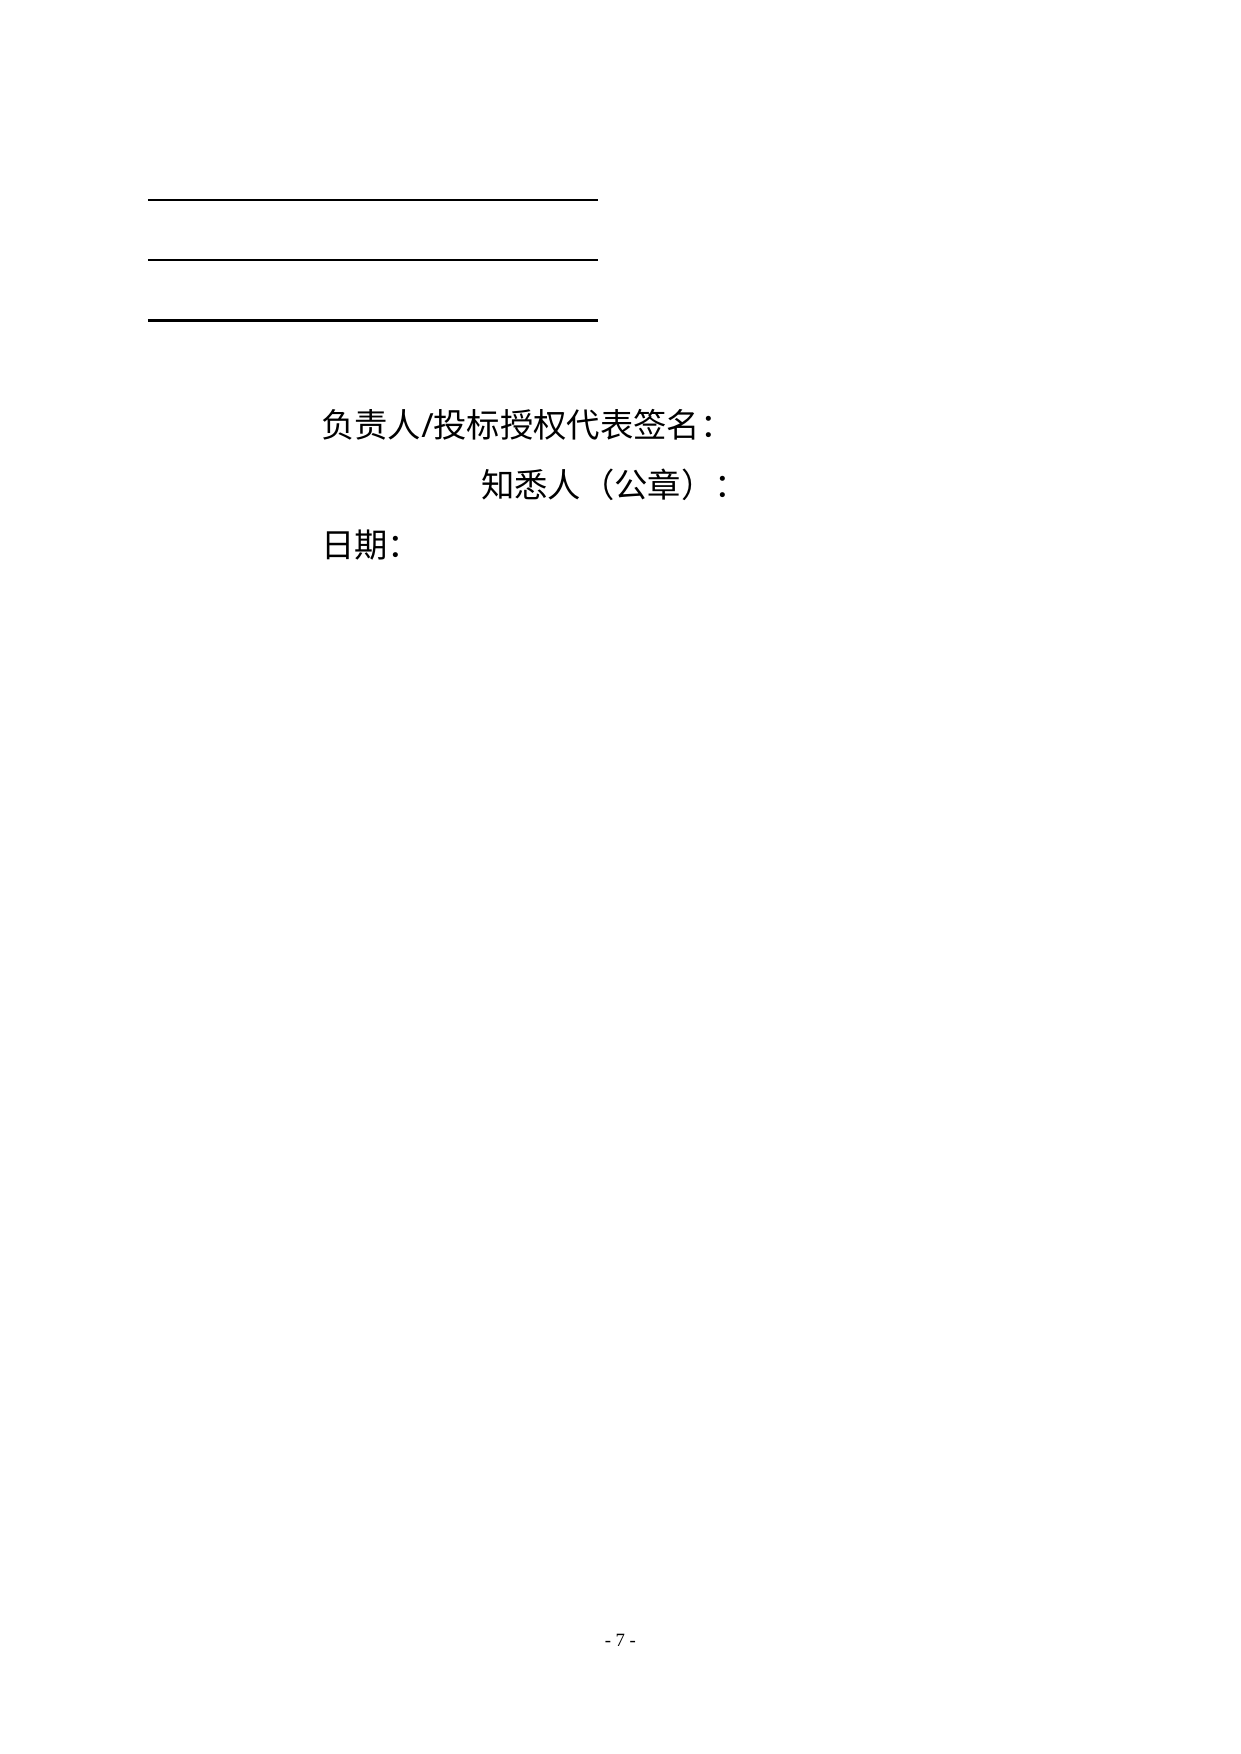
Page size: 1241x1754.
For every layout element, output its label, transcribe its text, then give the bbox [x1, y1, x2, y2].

text 知悉人（公章）： [148, 449, 1092, 509]
text 日期： [148, 509, 1092, 570]
text 负责人/投标授权代表签名： [148, 389, 1092, 449]
